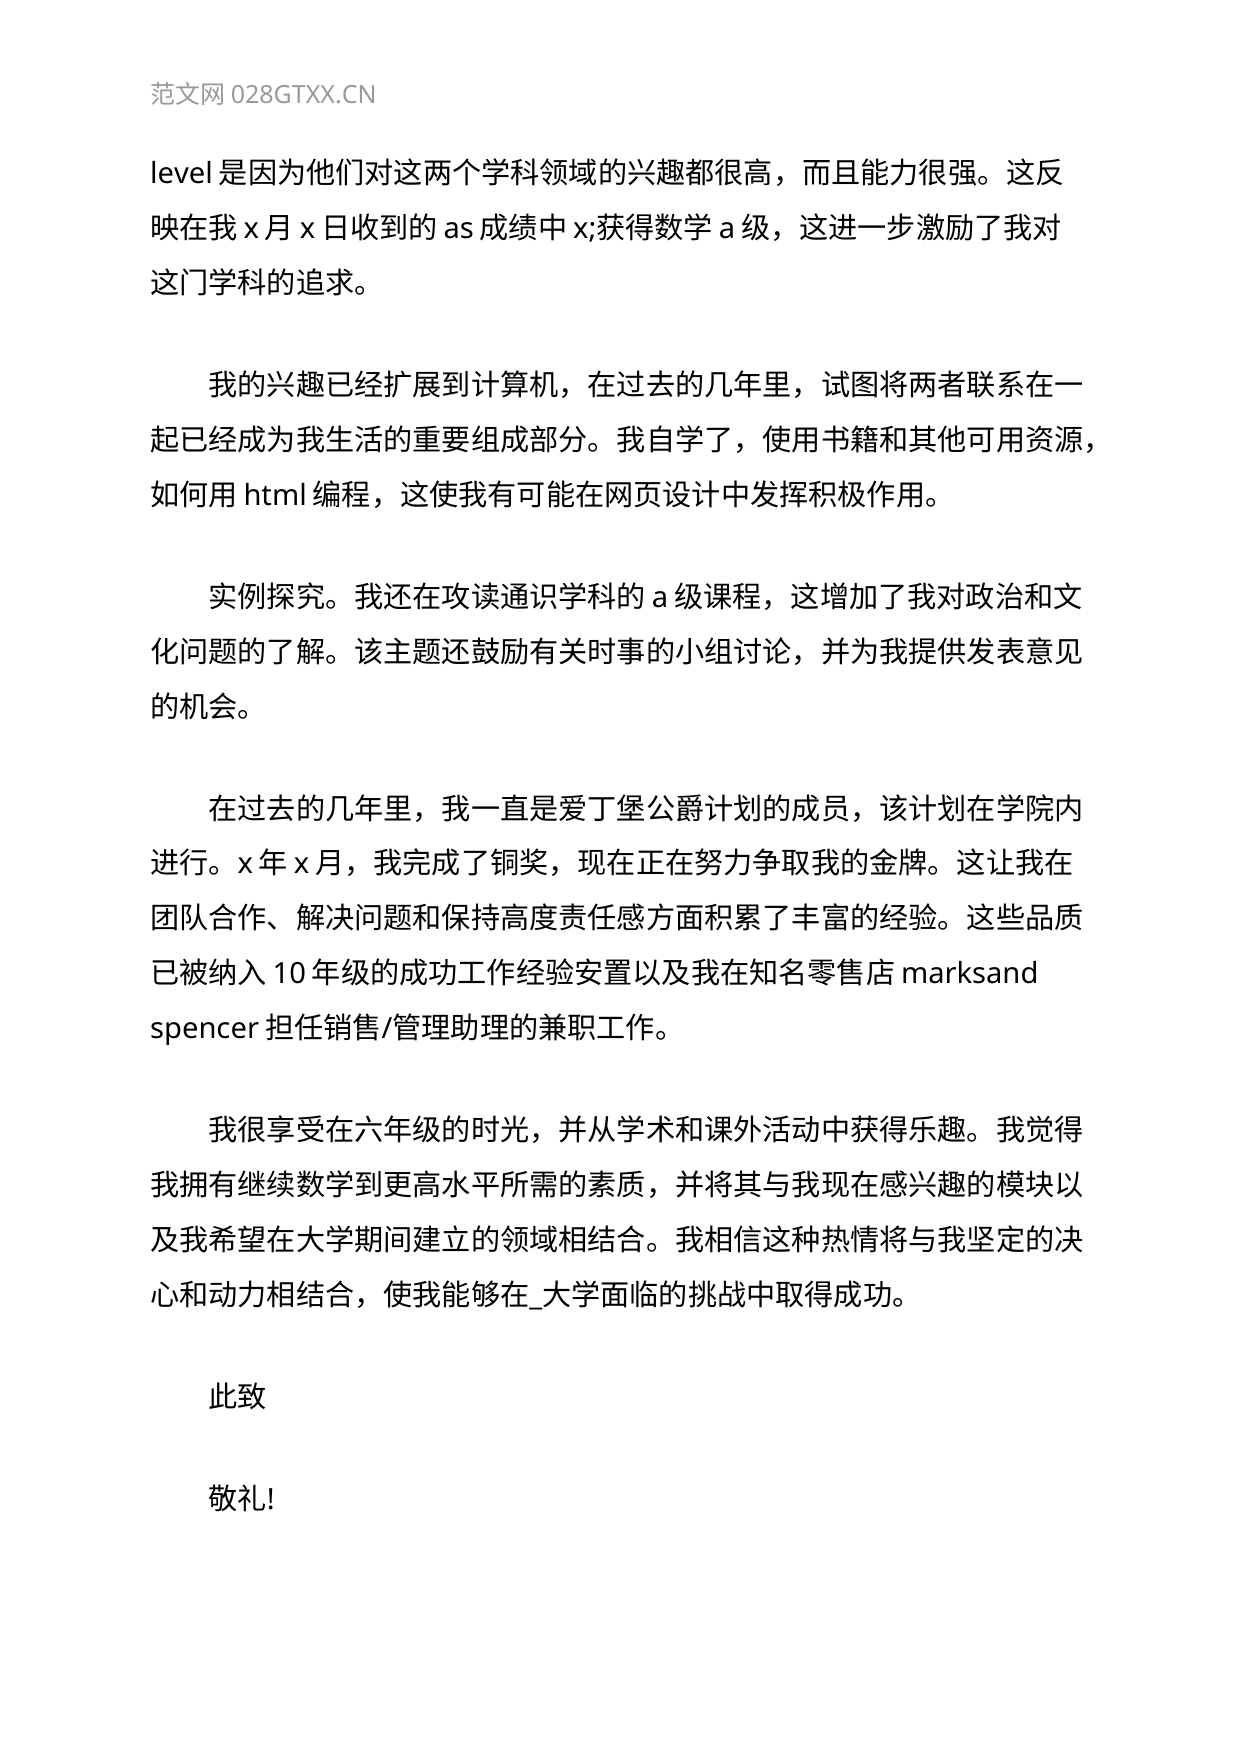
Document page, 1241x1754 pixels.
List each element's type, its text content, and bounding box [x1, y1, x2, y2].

text 在过去的几年里，我一直是爱丁堡公爵计划的成员，该计划在学院内进行。x年x月，我完成了铜奖，现在正在努力争取我的金牌。这让我在团队合作、解决问题和保持高度责任感方面积累了丰富的经验。这些品质已被纳入10年级的成功工作经验安置以及我在知名零售店marksand spencer担任销售/管理助理的兼职工作。 [150, 785, 1090, 1047]
text 我很享受在六年级的时光，并从学术和课外活动中获得乐趣。我觉得我拥有继续数学到更高水平所需的素质，并将其与我现在感兴趣的模块以及我希望在大学期间建立的领域相结合。我相信这种热情将与我坚定的决心和动力相结合，使我能够在_大学面临的挑战中取得成功。 [150, 1107, 1090, 1314]
text 此致 [150, 1374, 1090, 1416]
text 实例探究。我还在攻读通识学科的a级课程，这增加了我对政治和文化问题的了解。该主题还鼓励有关时事的小组讨论，并为我提供发表意见的机会。 [150, 573, 1090, 726]
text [150, 150, 1090, 302]
text 我的兴趣已经扩展到计算机，在过去的几年里，试图将两者联系在一起已经成为我生活的重要组成部分。我自学了，使用书籍和其他可用资源，如何用html编程，这使我有可能在网页设计中发挥积极作用。 [150, 362, 1090, 514]
text 敬礼! [150, 1475, 1090, 1518]
